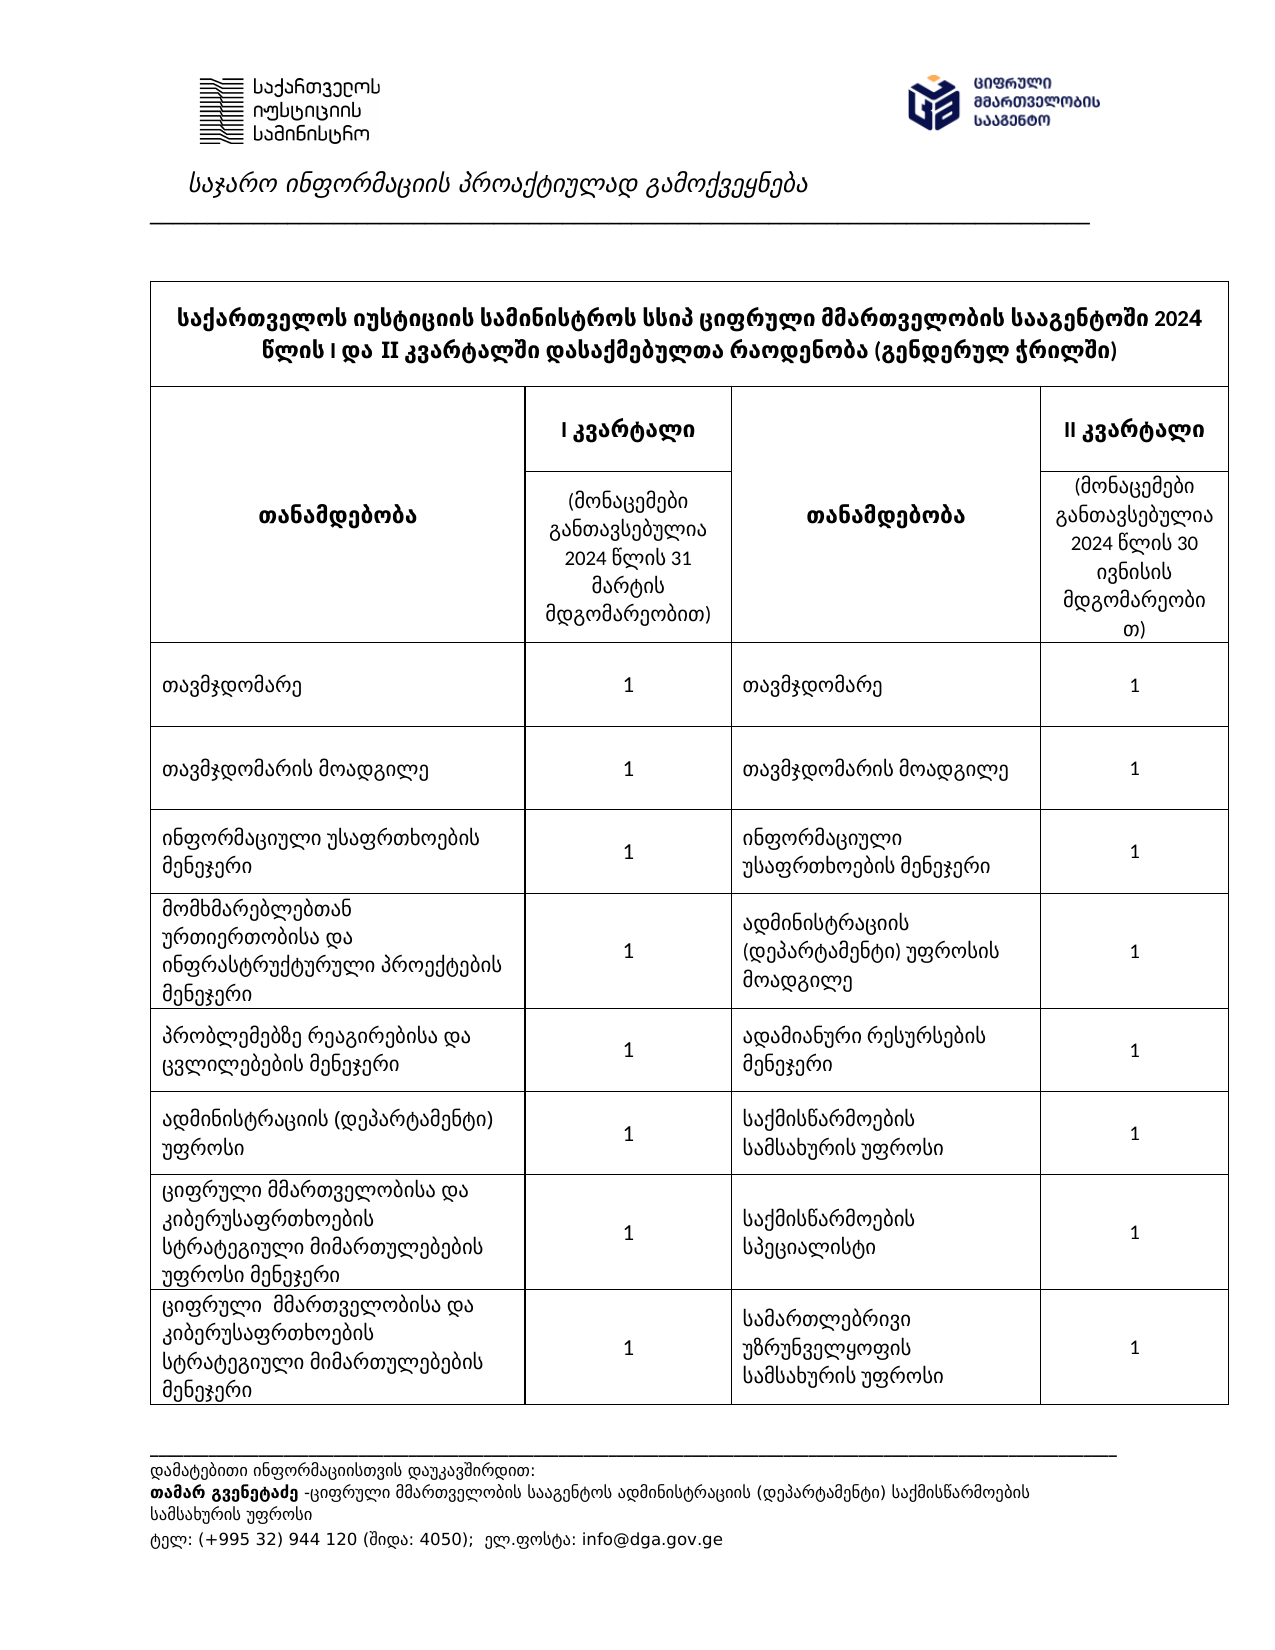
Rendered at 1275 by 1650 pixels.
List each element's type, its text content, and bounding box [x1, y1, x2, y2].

table_cell საქმისწარმოების სამსახურის უფროსი [732, 1092, 1040, 1174]
table_cell 1 [1041, 1175, 1228, 1289]
table_cell ადმინისტრაციის (დეპარტამენტი) უფროსის მოადგილე [732, 894, 1040, 1007]
table_cell სამართლებრივი უზრუნველყოფის სამსახურის უფროსი [732, 1290, 1040, 1404]
table_cell ციფრული მმართველობისა და კიბერუსაფრთხოების სტრატეგიული მიმართულებების უფროსი მენეჯერი [151, 1175, 524, 1289]
table_cell 1 [526, 1175, 731, 1289]
table_cell ადამიანური რესურსების მენეჯერი [732, 1009, 1040, 1091]
table_cell ციფრული მმართველობისა და კიბერუსაფრთხოების სტრატეგიული მიმართულებების მენეჯერი [151, 1290, 524, 1404]
table_cell 1 [526, 894, 731, 1007]
table_cell 1 [1041, 727, 1228, 809]
table_cell 1 [526, 643, 731, 726]
table_cell (მონაცემები განთავსებულია 2024 წლის 31 მარტის მდგომარეობით) [526, 472, 731, 642]
table_cell 1 [1041, 643, 1228, 726]
table_cell 1 [1041, 810, 1228, 893]
table_cell (მონაცემები განთავსებულია 2024 წლის 30 ივნისის მდგომარეობით) [1041, 472, 1228, 642]
table_cell 1 [526, 1009, 731, 1091]
table_cell თანამდებობა [151, 387, 524, 642]
table_cell ინფორმაციული უსაფრთხოების მენეჯერი [151, 810, 524, 893]
table_cell თავმჯდომარე [151, 643, 524, 726]
table_cell 1 [1041, 894, 1228, 1007]
table_cell 1 [1041, 1290, 1228, 1404]
table_cell 1 [1041, 1092, 1228, 1174]
table_cell 1 [526, 810, 731, 893]
table_cell პრობლემებზე რეაგირებისა და ცვლილებების მენეჯერი [151, 1009, 524, 1091]
table_cell I კვარტალი [526, 387, 731, 471]
table_cell თავმჯდომარის მოადგილე [151, 727, 524, 809]
table_cell 1 [526, 1092, 731, 1174]
table_cell II კვარტალი [1041, 387, 1228, 471]
table_cell მომხმარებლებთან ურთიერთობისა და ინფრასტრუქტურული პროექტების მენეჯერი [151, 894, 524, 1007]
table_cell ადმინისტრაციის (დეპარტამენტი) უფროსი [151, 1092, 524, 1174]
table_cell ინფორმაციული უსაფრთხოების მენეჯერი [732, 810, 1040, 893]
picture [908, 75, 1102, 144]
table_cell 1 [1041, 1009, 1228, 1091]
table_header საქართველოს იუსტიციის სამინისტროს სსიპ ციფრული მმართველობის სააგენტოში 2024 წლის I და II კვარტალში დასაქმებულთა რაოდენობა (გენდერულ ჭრილში) [151, 282, 1228, 386]
table_cell თავმჯდომარე [732, 643, 1040, 726]
table_cell საქმისწარმოების სპეციალისტი [732, 1175, 1040, 1289]
table_cell 1 [526, 727, 731, 809]
table_cell თანამდებობა [732, 387, 1040, 642]
table_cell 1 [526, 1290, 731, 1404]
picture [199, 78, 380, 144]
table_cell თავმჯდომარის მოადგილე [732, 727, 1040, 809]
